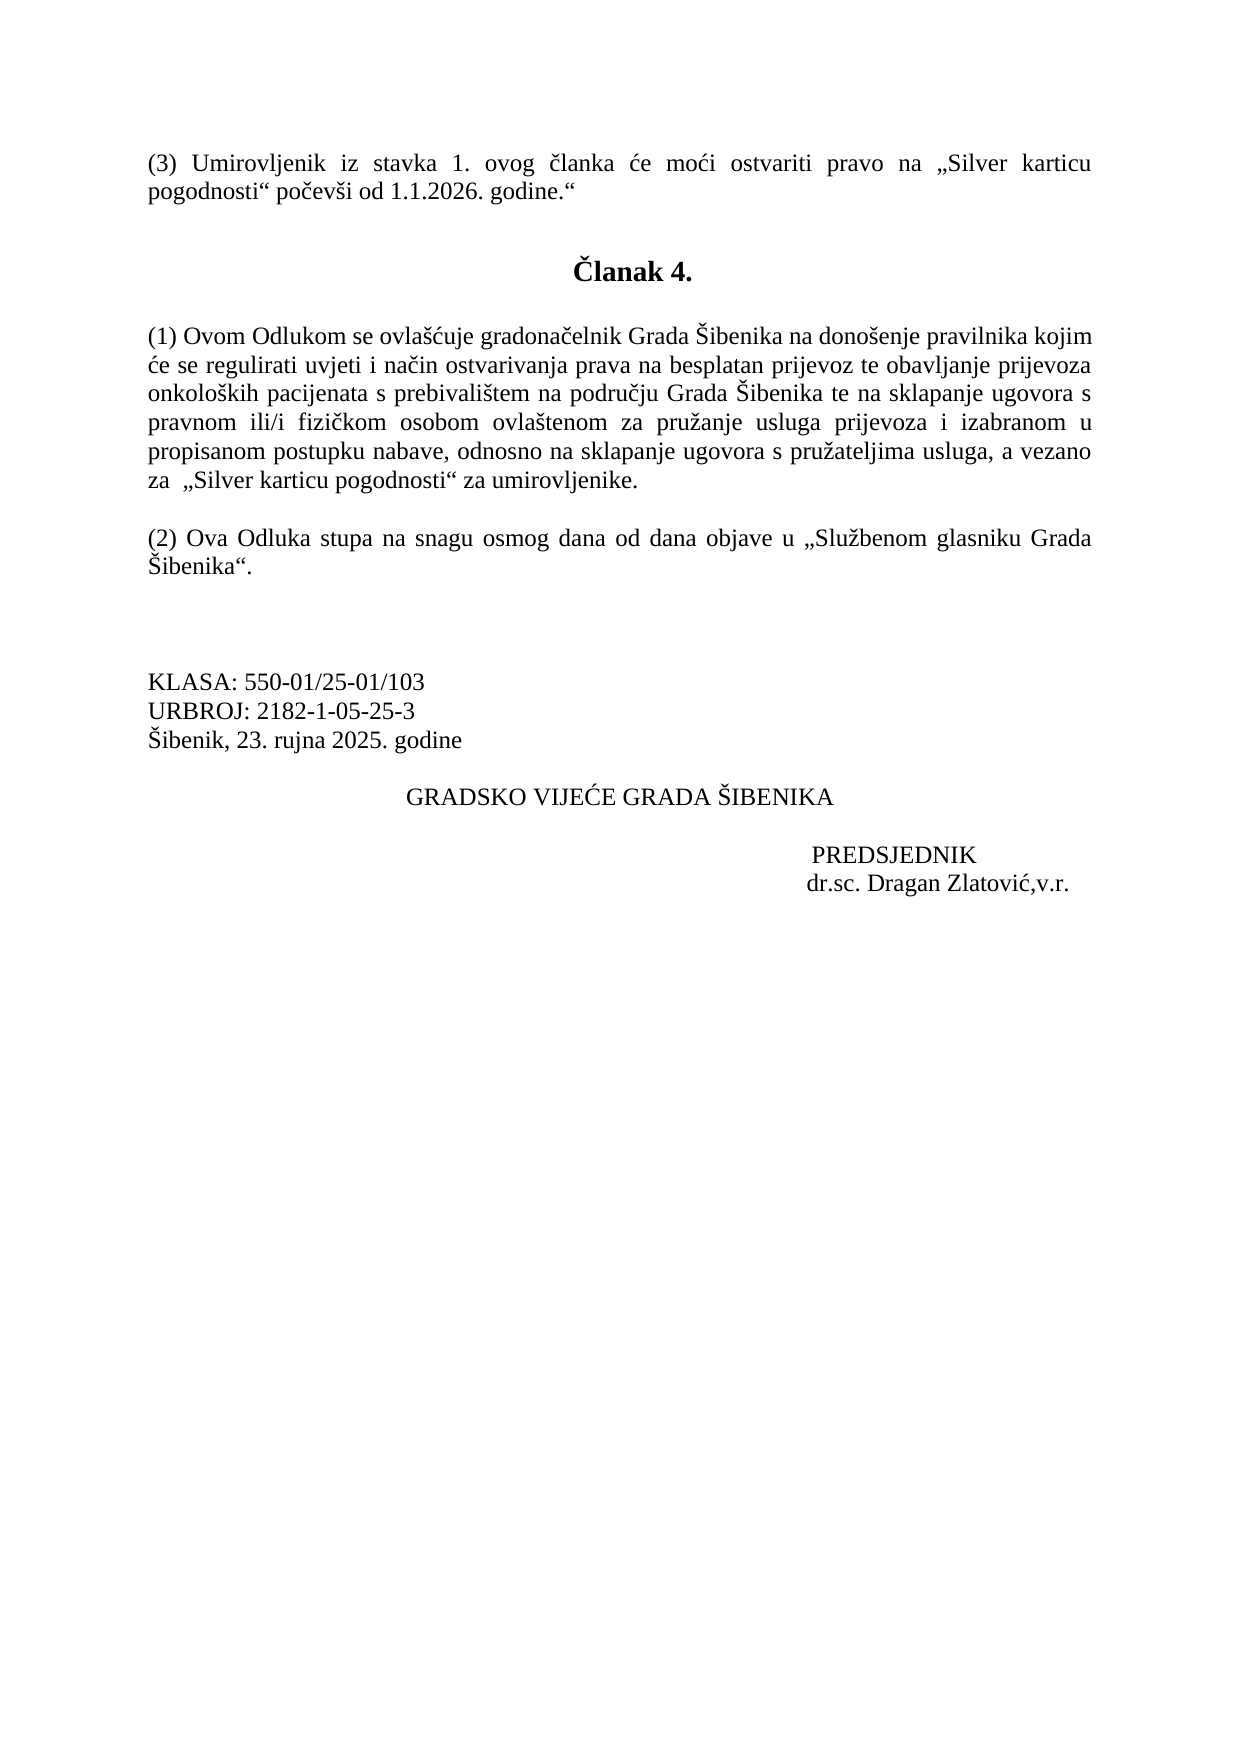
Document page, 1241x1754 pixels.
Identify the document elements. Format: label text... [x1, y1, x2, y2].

text KLASA: 550-01/25-01/103 [148, 667, 1093, 696]
text dr.sc. Dragan Zlatović,v.r. [738, 868, 1093, 897]
subtitle Članak 4. [148, 234, 1093, 292]
text PREDSJEDNIK [738, 840, 1093, 868]
text (2) Ova Odluka stupa na snagu osmog dana od dana objave u „Službenom glasniku Grada Šibenika“. [148, 523, 1093, 580]
text URBROJ: 2182-1-05-25-3 [148, 696, 1093, 725]
text (3) Umirovljenik iz stavka 1. ovog članka će moći ostvariti pravo na „Silver karticu pogodnosti“ počevši od 1.1.2026. godine.“ [148, 148, 1093, 205]
text Šibenik, 23. rujna 2025. godine [148, 725, 1093, 753]
text GRADSKO VIJEĆE GRADA ŠIBENIKA [148, 782, 1093, 811]
text (1) Ovom Odlukom se ovlašćuje gradonačelnik Grada Šibenika na donošenje pravilnika kojim će se regulirati uvjeti i način ostvarivanja prava na besplatan prijevoz te obavljanje prijevoza onkoloških pacijenata s prebivalištem na području Grada Šibenika te na sklapanje ugovora s pravnom ili/i fizičkom osobom ovlaštenom za pružanje usluga prijevoza i izabranom u propisanom postupku nabave, odnosno na sklapanje ugovora s pružateljima usluga, a vezano za „Silver karticu pogodnosti“ za umirovljenike. [148, 321, 1093, 493]
